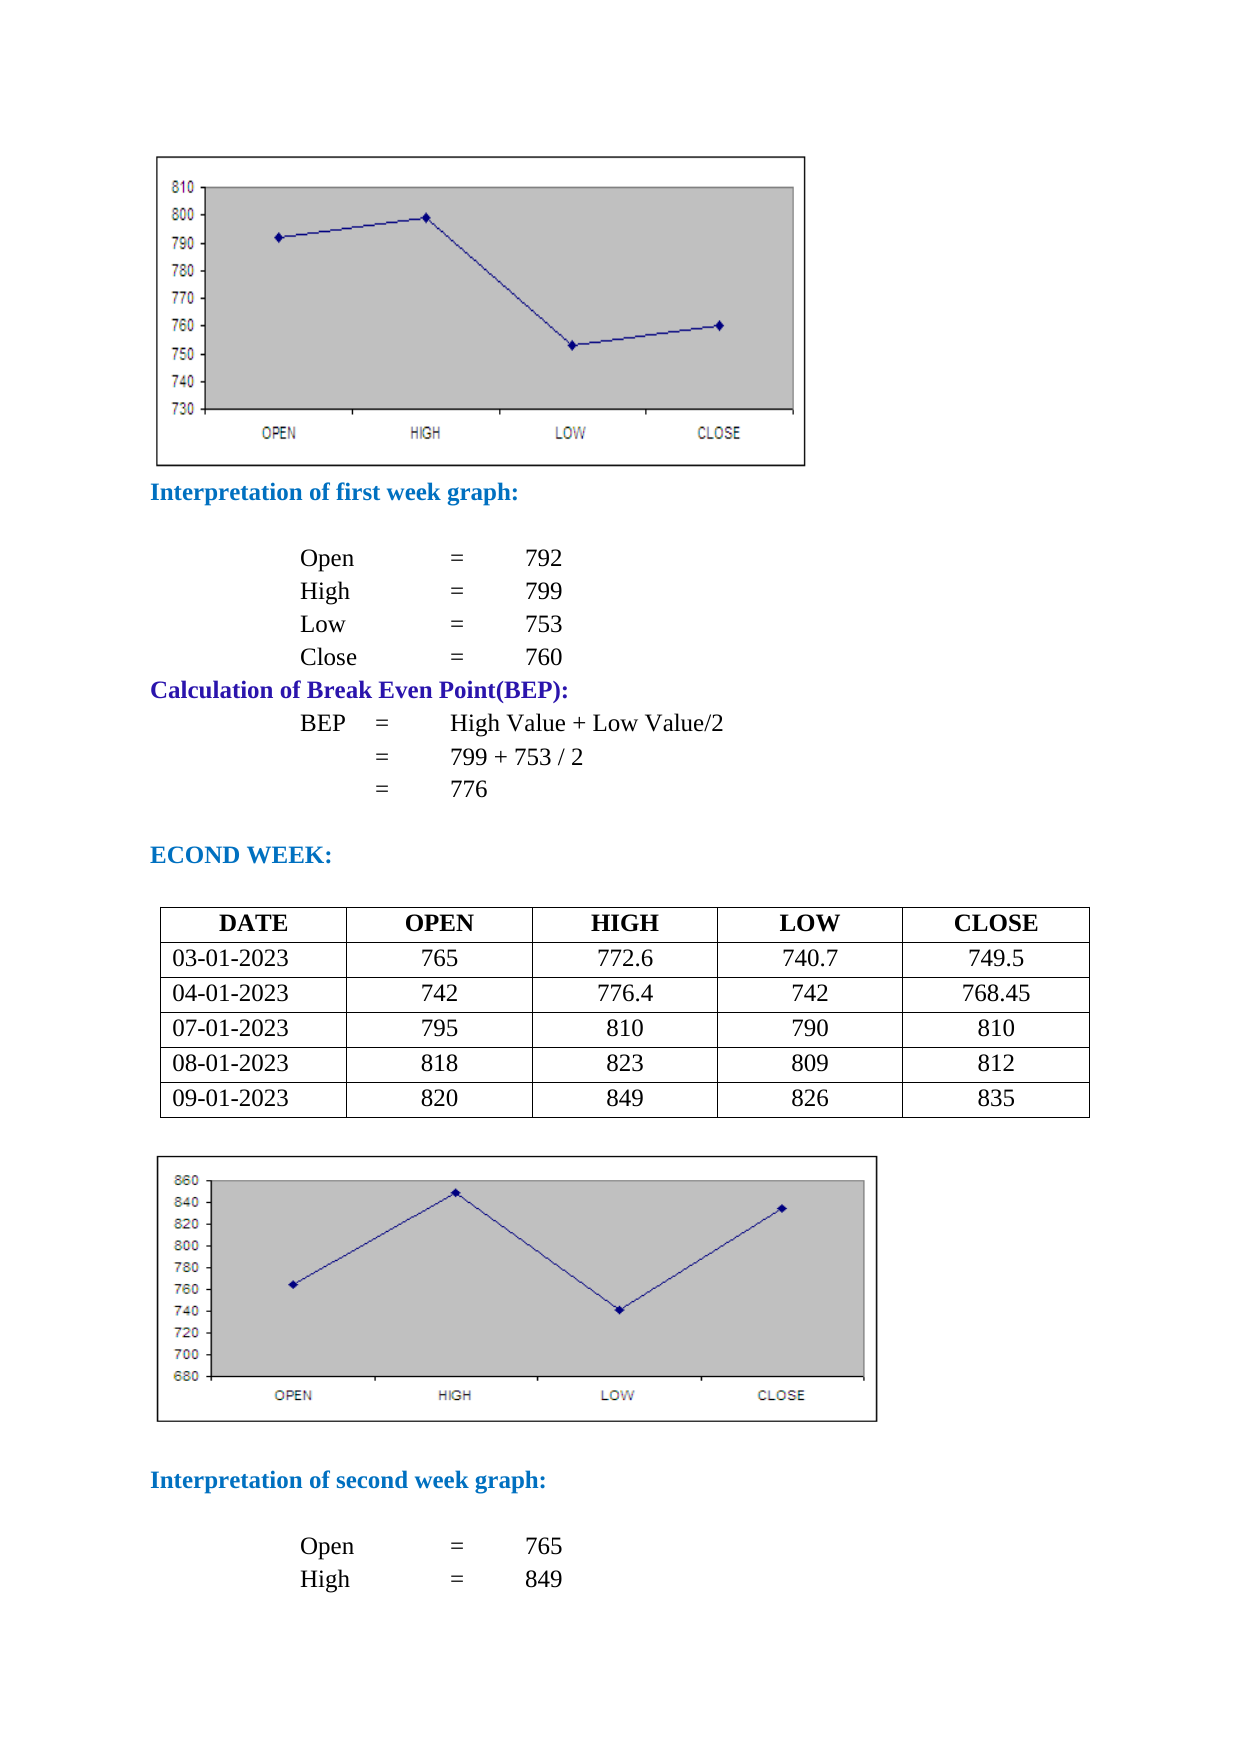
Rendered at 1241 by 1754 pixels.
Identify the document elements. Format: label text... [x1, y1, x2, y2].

table_cell 749.5 [903, 943, 1089, 977]
text = 776 [150, 774, 1090, 803]
table_header LOW [718, 908, 902, 942]
table_cell 810 [533, 1013, 717, 1047]
picture [150, 1150, 886, 1428]
table_cell 08-01-2023 [161, 1048, 346, 1082]
table_cell 826 [718, 1083, 902, 1117]
table_header CLOSE [903, 908, 1089, 942]
text Close = 760 [150, 642, 1090, 671]
table_cell 768.45 [903, 978, 1089, 1012]
text ECOND WEEK: [150, 841, 1144, 869]
table_cell 795 [347, 1013, 532, 1047]
table_cell 772.6 [533, 943, 717, 977]
table_cell 823 [533, 1048, 717, 1082]
text Open = 792 [150, 543, 1090, 572]
table_header HIGH [533, 908, 717, 942]
table_header DATE [161, 908, 346, 942]
table_cell 04-01-2023 [161, 978, 346, 1012]
text High = 799 [150, 576, 1090, 605]
table_cell 809 [718, 1048, 902, 1082]
table_cell 09-01-2023 [161, 1083, 346, 1117]
text Interpretation of second week graph: [150, 1465, 1090, 1493]
text BEP = High Value + Low Value/2 [150, 708, 1090, 737]
table_cell 742 [718, 978, 902, 1012]
table_cell 07-01-2023 [161, 1013, 346, 1047]
table_cell 810 [903, 1013, 1089, 1047]
table_cell 742 [347, 978, 532, 1012]
table_cell 820 [347, 1083, 532, 1117]
table_cell 790 [718, 1013, 902, 1047]
table_header OPEN [347, 908, 532, 942]
text Open = 765 [150, 1531, 1090, 1559]
table_cell 765 [347, 943, 532, 977]
table_cell 740.7 [718, 943, 902, 977]
text Interpretation of first week graph: [150, 477, 1090, 506]
text High = 849 [150, 1564, 1090, 1592]
table_cell 776.4 [533, 978, 717, 1012]
table_cell 835 [903, 1083, 1089, 1117]
picture [150, 150, 813, 474]
table_cell 812 [903, 1048, 1089, 1082]
text Calculation of Break Even Point(BEP): [150, 676, 1090, 704]
text Low = 753 [150, 609, 1090, 638]
table_cell 818 [347, 1048, 532, 1082]
table_cell 03-01-2023 [161, 943, 346, 977]
text = 799 + 753 / 2 [150, 742, 1090, 770]
table_cell 849 [533, 1083, 717, 1117]
